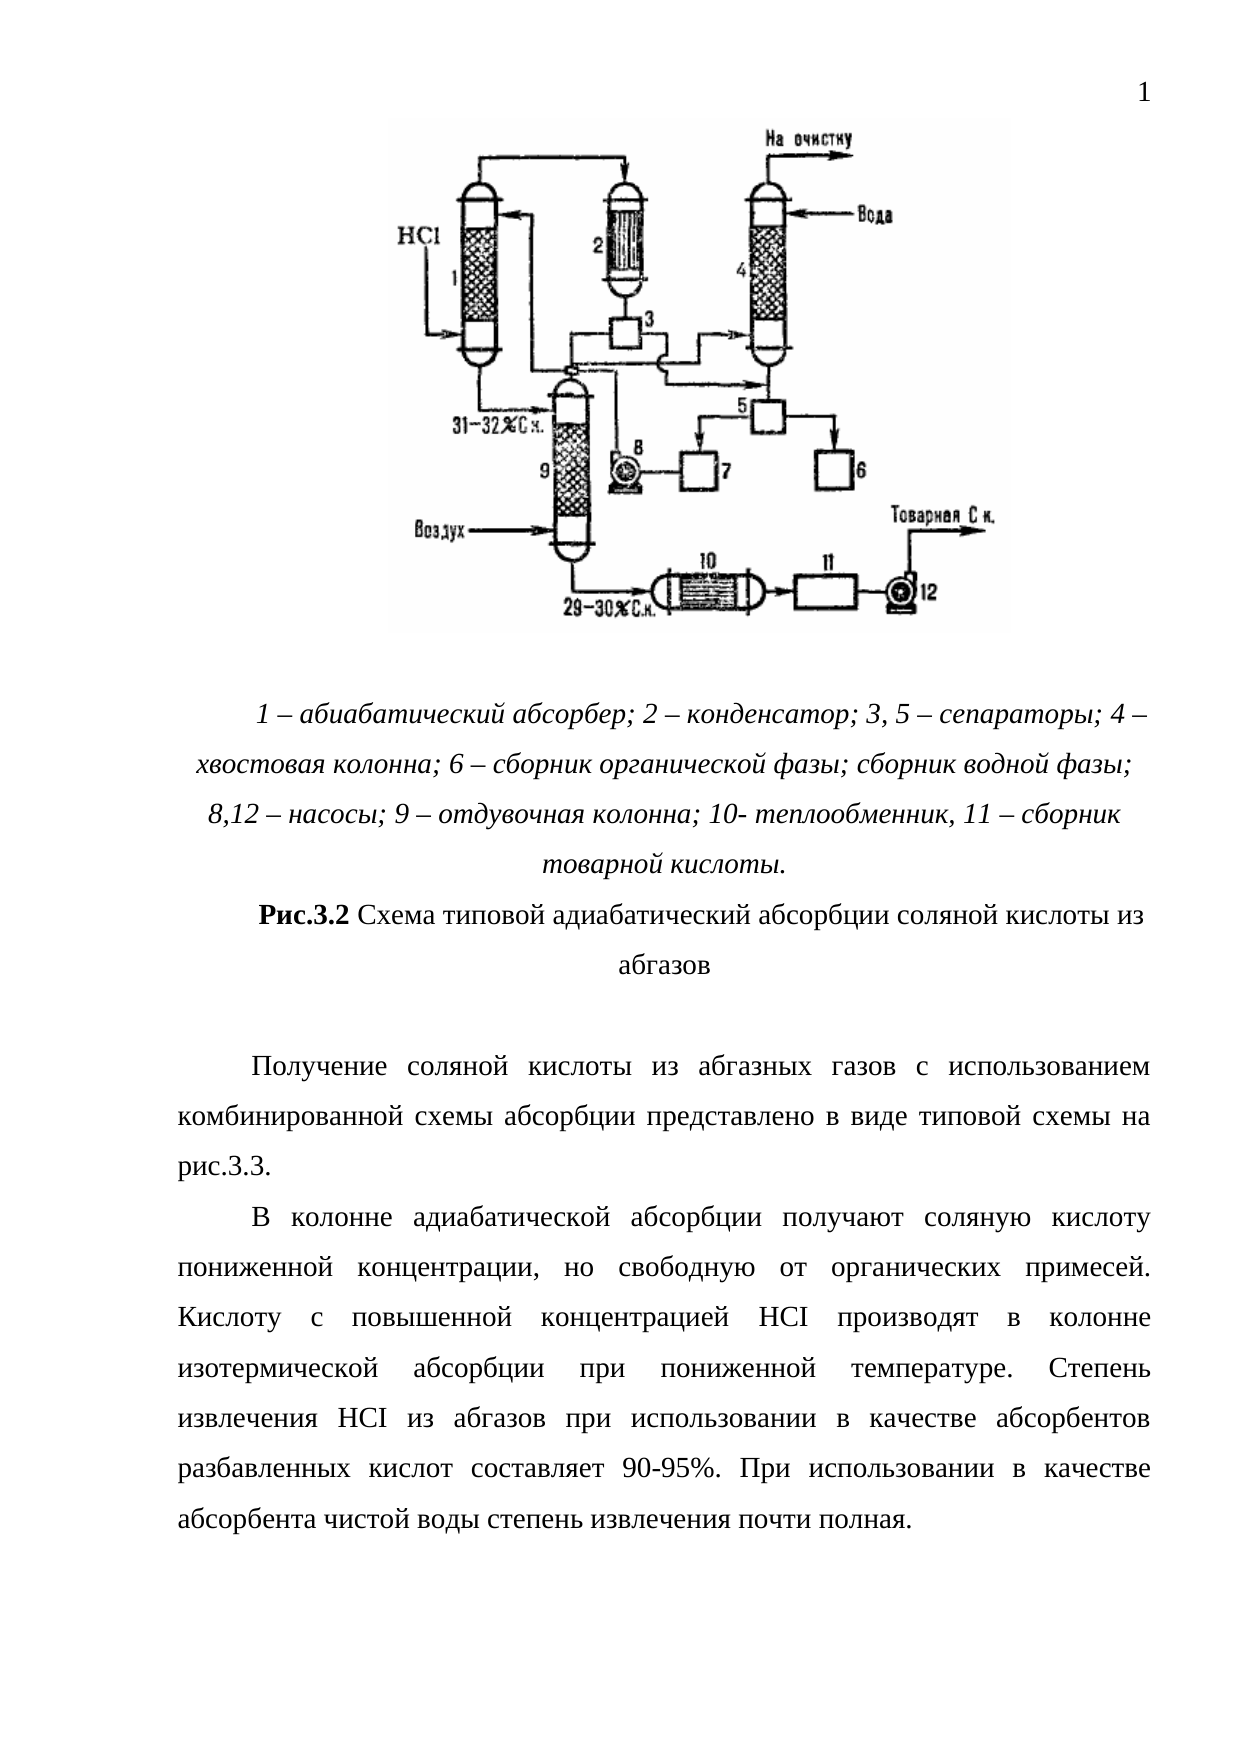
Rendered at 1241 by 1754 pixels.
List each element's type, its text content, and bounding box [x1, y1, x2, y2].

picture [388, 118, 1015, 633]
text Рис.3.2 Схема типовой адиабатический абсорбции соляной кислоты из абгазов [177, 897, 1152, 981]
text В колонне адиабатической абсорбции получают соляную кислоту пониженной концентрации, но свободную от органических примесей. Кислоту с повышенной концентрацией HCI производят в колонне изотермической абсорбции при пониженной температуре. Степень извлечения HCI из абгазов при использовании в качестве абсорбентов разбавленных кислот составляет 90-95%. При использовании в качестве абсорбента чистой воды степень извлечения почти полная. [177, 1199, 1152, 1534]
text Получение соляной кислоты из абгазных газов с использованием комбинированной схемы абсорбции представлено в виде типовой схемы на рис.3.3. [177, 1048, 1152, 1182]
text 1 – абиабатический абсорбер; 2 – конденсатор; 3, 5 – сепараторы; 4 – хвостовая колонна; 6 – сборник органической фазы; сборник водной фазы; 8,12 – насосы; 9 – отдувочная колонна; 10- теплообменник, 11 – сборник товарной кислоты. [177, 696, 1152, 880]
